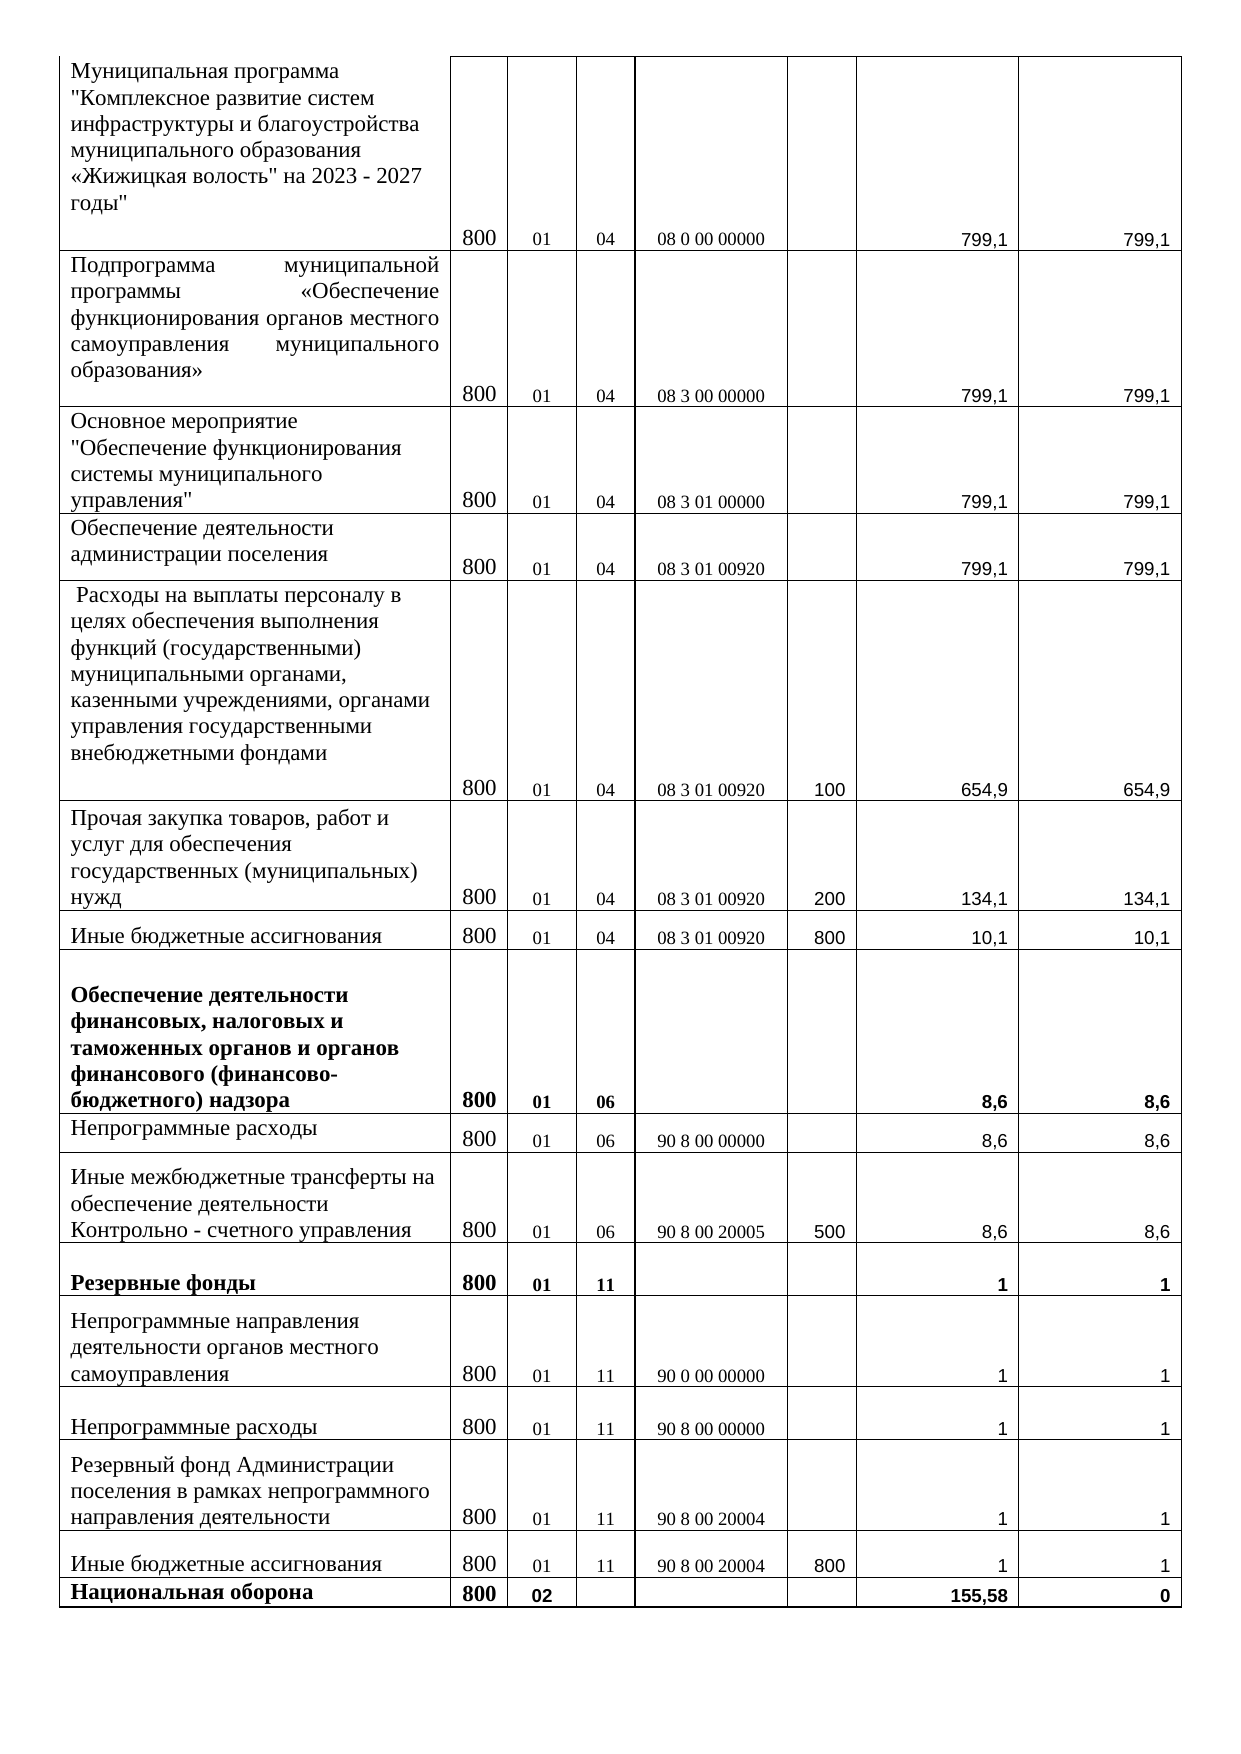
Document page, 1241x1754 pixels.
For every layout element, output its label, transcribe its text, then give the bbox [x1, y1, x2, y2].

table_cell Основное мероприятие "Обеспечение функционирования системы муниципального управления" [60, 407, 450, 513]
table_cell 01 [508, 251, 576, 406]
table_cell 799,1 [1019, 251, 1181, 406]
table_cell 1 [1019, 1296, 1181, 1386]
table_cell 08 3 01 00920 [636, 911, 787, 948]
table_cell 1 [1019, 1531, 1181, 1577]
table_cell 800 [451, 1114, 507, 1152]
table_cell Прочая закупка товаров, работ и услуг для обеспечения государственных (муниципальных) нужд [60, 801, 450, 909]
table_cell 01 [508, 950, 576, 1113]
table_cell [788, 1440, 856, 1530]
table_cell 800 [451, 1531, 507, 1577]
table_cell 01 [508, 57, 576, 250]
table_cell 08 3 01 00920 [636, 801, 787, 909]
table_cell [577, 1578, 634, 1606]
table_cell 8,6 [857, 1153, 1018, 1242]
table_cell Подпрограмма муниципальной программы «Обеспечение функционирования органов местного самоуправления муниципального образования» [60, 251, 450, 406]
table_cell 90 8 00 20004 [636, 1440, 787, 1530]
table_cell 799,1 [857, 407, 1018, 513]
table_cell Национальная оборона [60, 1578, 450, 1606]
table_cell 0 [1019, 1578, 1181, 1606]
table_cell 800 [451, 1387, 507, 1439]
table_cell 10,1 [857, 911, 1018, 948]
table_cell 11 [577, 1531, 634, 1577]
table_cell 04 [577, 57, 634, 250]
table_cell 06 [577, 1153, 634, 1242]
table_cell 800 [451, 407, 507, 513]
table_cell 8,6 [1019, 950, 1181, 1113]
table_cell 06 [577, 950, 634, 1113]
table_cell 1 [1019, 1387, 1181, 1439]
table_cell 08 0 00 00000 [636, 57, 787, 250]
table_cell 1 [857, 1296, 1018, 1386]
table_cell 500 [788, 1153, 856, 1242]
table_cell Резервные фонды [60, 1243, 450, 1295]
table_cell [788, 251, 856, 406]
table_cell 799,1 [857, 57, 1018, 250]
table_cell Непрограммные направления деятельности органов местного самоуправления [60, 1296, 450, 1386]
table_cell 04 [577, 801, 634, 909]
table_cell [788, 1243, 856, 1295]
table_cell 06 [577, 1114, 634, 1152]
table_cell 01 [508, 1243, 576, 1295]
table_cell [788, 514, 856, 580]
table_cell 08 3 01 00920 [636, 581, 787, 800]
table_cell 04 [577, 407, 634, 513]
table_cell 800 [451, 950, 507, 1113]
table_cell 01 [508, 1114, 576, 1152]
table_cell [636, 950, 787, 1113]
table_cell 799,1 [857, 514, 1018, 580]
table_cell 01 [508, 581, 576, 800]
table_cell 01 [508, 1531, 576, 1577]
table_cell 8,6 [857, 950, 1018, 1113]
table_cell [788, 1387, 856, 1439]
table_cell 800 [451, 911, 507, 948]
table_cell Иные бюджетные ассигнования [60, 911, 450, 948]
table_cell 799,1 [1019, 57, 1181, 250]
table_cell 800 [451, 251, 507, 406]
table_cell 800 [451, 1153, 507, 1242]
table_cell [636, 1578, 787, 1606]
table_cell [788, 407, 856, 513]
table_cell 1 [857, 1243, 1018, 1295]
table_cell 01 [508, 407, 576, 513]
table_cell 654,9 [1019, 581, 1181, 800]
table_cell 90 0 00 00000 [636, 1296, 787, 1386]
table_cell 800 [451, 57, 507, 250]
table_cell [788, 1114, 856, 1152]
table_cell 08 3 01 00920 [636, 514, 787, 580]
table_cell 799,1 [1019, 407, 1181, 513]
table_cell 799,1 [1019, 514, 1181, 580]
table_cell 04 [577, 911, 634, 948]
table_cell Обеспечение деятельности финансовых, налоговых и таможенных органов и органов финансового (финансово-бюджетного) надзора [60, 950, 450, 1113]
table_cell 800 [451, 1243, 507, 1295]
table_cell 1 [857, 1531, 1018, 1577]
table_cell 799,1 [857, 251, 1018, 406]
table_cell 1 [1019, 1440, 1181, 1530]
table_cell 654,9 [857, 581, 1018, 800]
table_cell 08 3 01 00000 [636, 407, 787, 513]
table_cell 11 [577, 1387, 634, 1439]
table_cell Непрограммные расходы [60, 1387, 450, 1439]
table_cell 800 [788, 911, 856, 948]
table_cell 11 [577, 1440, 634, 1530]
table_cell 1 [857, 1387, 1018, 1439]
table_cell Муниципальная программа "Комплексное развитие систем инфраструктуры и благоустройства муниципального образования «Жижицкая волость" на 2023 - 2027 годы" [60, 56, 450, 250]
table_cell 04 [577, 514, 634, 580]
table_cell 01 [508, 1440, 576, 1530]
table_cell 01 [508, 1296, 576, 1386]
table_cell 155,58 [857, 1578, 1018, 1606]
table_cell 11 [577, 1296, 634, 1386]
table_cell Иные межбюджетные трансферты на обеспечение деятельности Контрольно - счетного управления [60, 1153, 450, 1242]
table_cell 01 [508, 911, 576, 948]
table_cell 1 [1019, 1243, 1181, 1295]
table_cell 800 [451, 1296, 507, 1386]
table_cell 8,6 [857, 1114, 1018, 1152]
table_cell 800 [451, 1578, 507, 1606]
table_cell 04 [577, 251, 634, 406]
table_cell 01 [508, 1153, 576, 1242]
table_cell Иные бюджетные ассигнования [60, 1531, 450, 1577]
table_cell 200 [788, 801, 856, 909]
table_cell 11 [577, 1243, 634, 1295]
table_cell 01 [508, 801, 576, 909]
table_cell 8,6 [1019, 1114, 1181, 1152]
table_cell 800 [451, 514, 507, 580]
table_cell Резервный фонд Администрации поселения в рамках непрограммного направления деятельности [60, 1440, 450, 1530]
table_cell 02 [508, 1578, 576, 1606]
table_cell 800 [788, 1531, 856, 1577]
table_cell Обеспечение деятельности администрации поселения [60, 514, 450, 580]
table_cell 1 [857, 1440, 1018, 1530]
table_cell [788, 57, 856, 250]
table_cell [788, 1296, 856, 1386]
table_cell [788, 1578, 856, 1606]
table_cell 100 [788, 581, 856, 800]
table_cell 01 [508, 514, 576, 580]
table_cell 800 [451, 581, 507, 800]
table_cell 04 [577, 581, 634, 800]
table_cell 90 8 00 20005 [636, 1153, 787, 1242]
table_cell 8,6 [1019, 1153, 1181, 1242]
table_cell [788, 950, 856, 1113]
table_cell 800 [451, 1440, 507, 1530]
table_cell Расходы на выплаты персоналу в целях обеспечения выполнения функций (государственными) муниципальными органами, казенными учреждениями, органами управления государственными внебюджетными фондами [60, 581, 450, 800]
table_cell 08 3 00 00000 [636, 251, 787, 406]
table_cell 10,1 [1019, 911, 1181, 948]
table_cell 90 8 00 20004 [636, 1531, 787, 1577]
table_cell Непрограммные расходы [60, 1114, 450, 1152]
table_cell 800 [451, 801, 507, 909]
table_cell 134,1 [1019, 801, 1181, 909]
table_cell 01 [508, 1387, 576, 1439]
table_cell 134,1 [857, 801, 1018, 909]
table_cell 90 8 00 00000 [636, 1114, 787, 1152]
table_cell [636, 1243, 787, 1295]
table_cell 90 8 00 00000 [636, 1387, 787, 1439]
